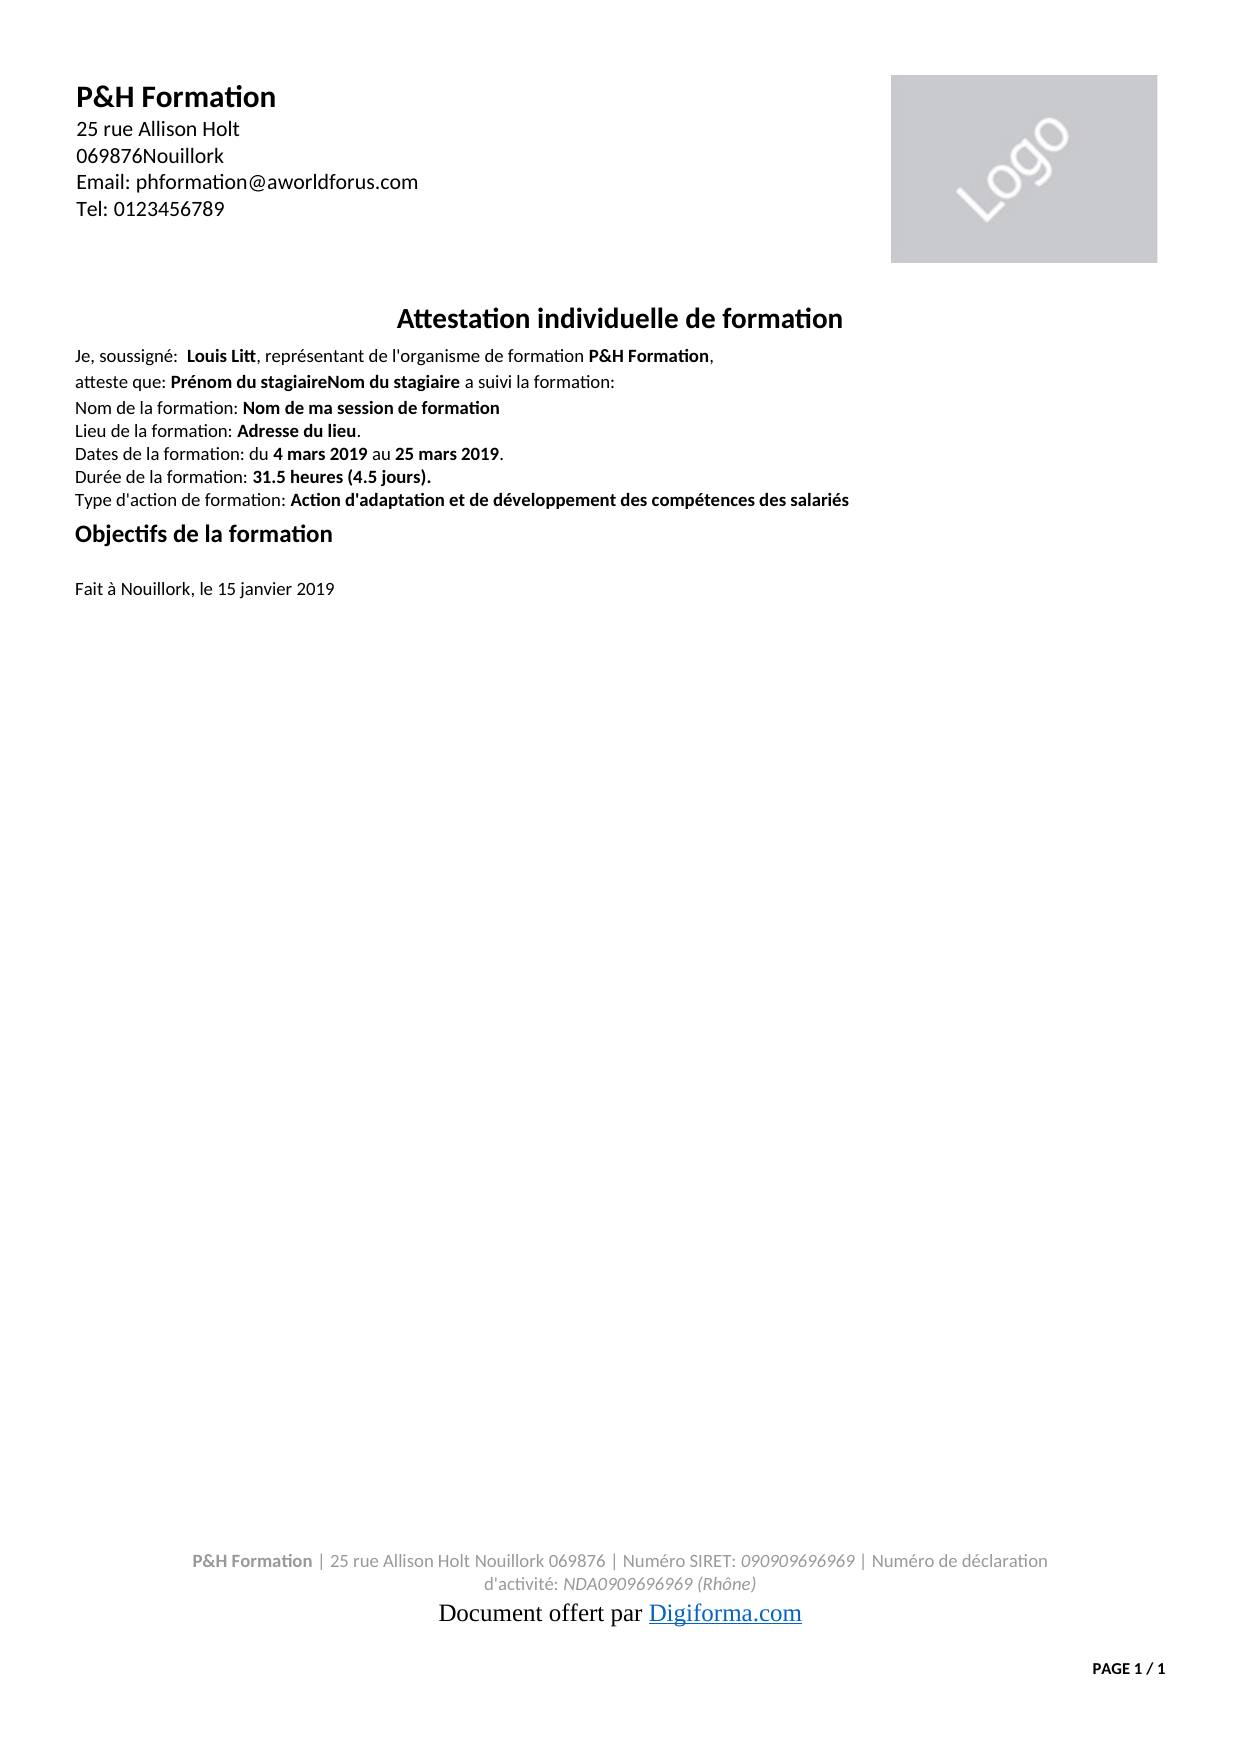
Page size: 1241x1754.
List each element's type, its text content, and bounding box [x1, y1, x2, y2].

text Je, soussigné: Louis Litt, représentant de l'organisme de formation P&H Formation, [75, 344, 1165, 367]
subtitle Objectifs de la formation [75, 518, 1165, 549]
subtitle Attestation individuelle de formation [75, 301, 1165, 336]
text atteste que: Prénom du stagiaireNom du stagiaire a suivi la formation: [75, 370, 1165, 393]
picture [891, 75, 1158, 263]
text Fait à Nouillork, le 15 janvier 2019 [75, 577, 1165, 599]
text Nom de la formation: Nom de ma session de formation Lieu de la formation: Adresse du lieu. Dates de la formation: du 4 mars 2019 au 25 mars 2019. Durée de la formation: 31.5 heures (4.5 jours). Type d'action de formation: Action d'adaptation et de développement des compétences des salariés [75, 396, 1165, 511]
